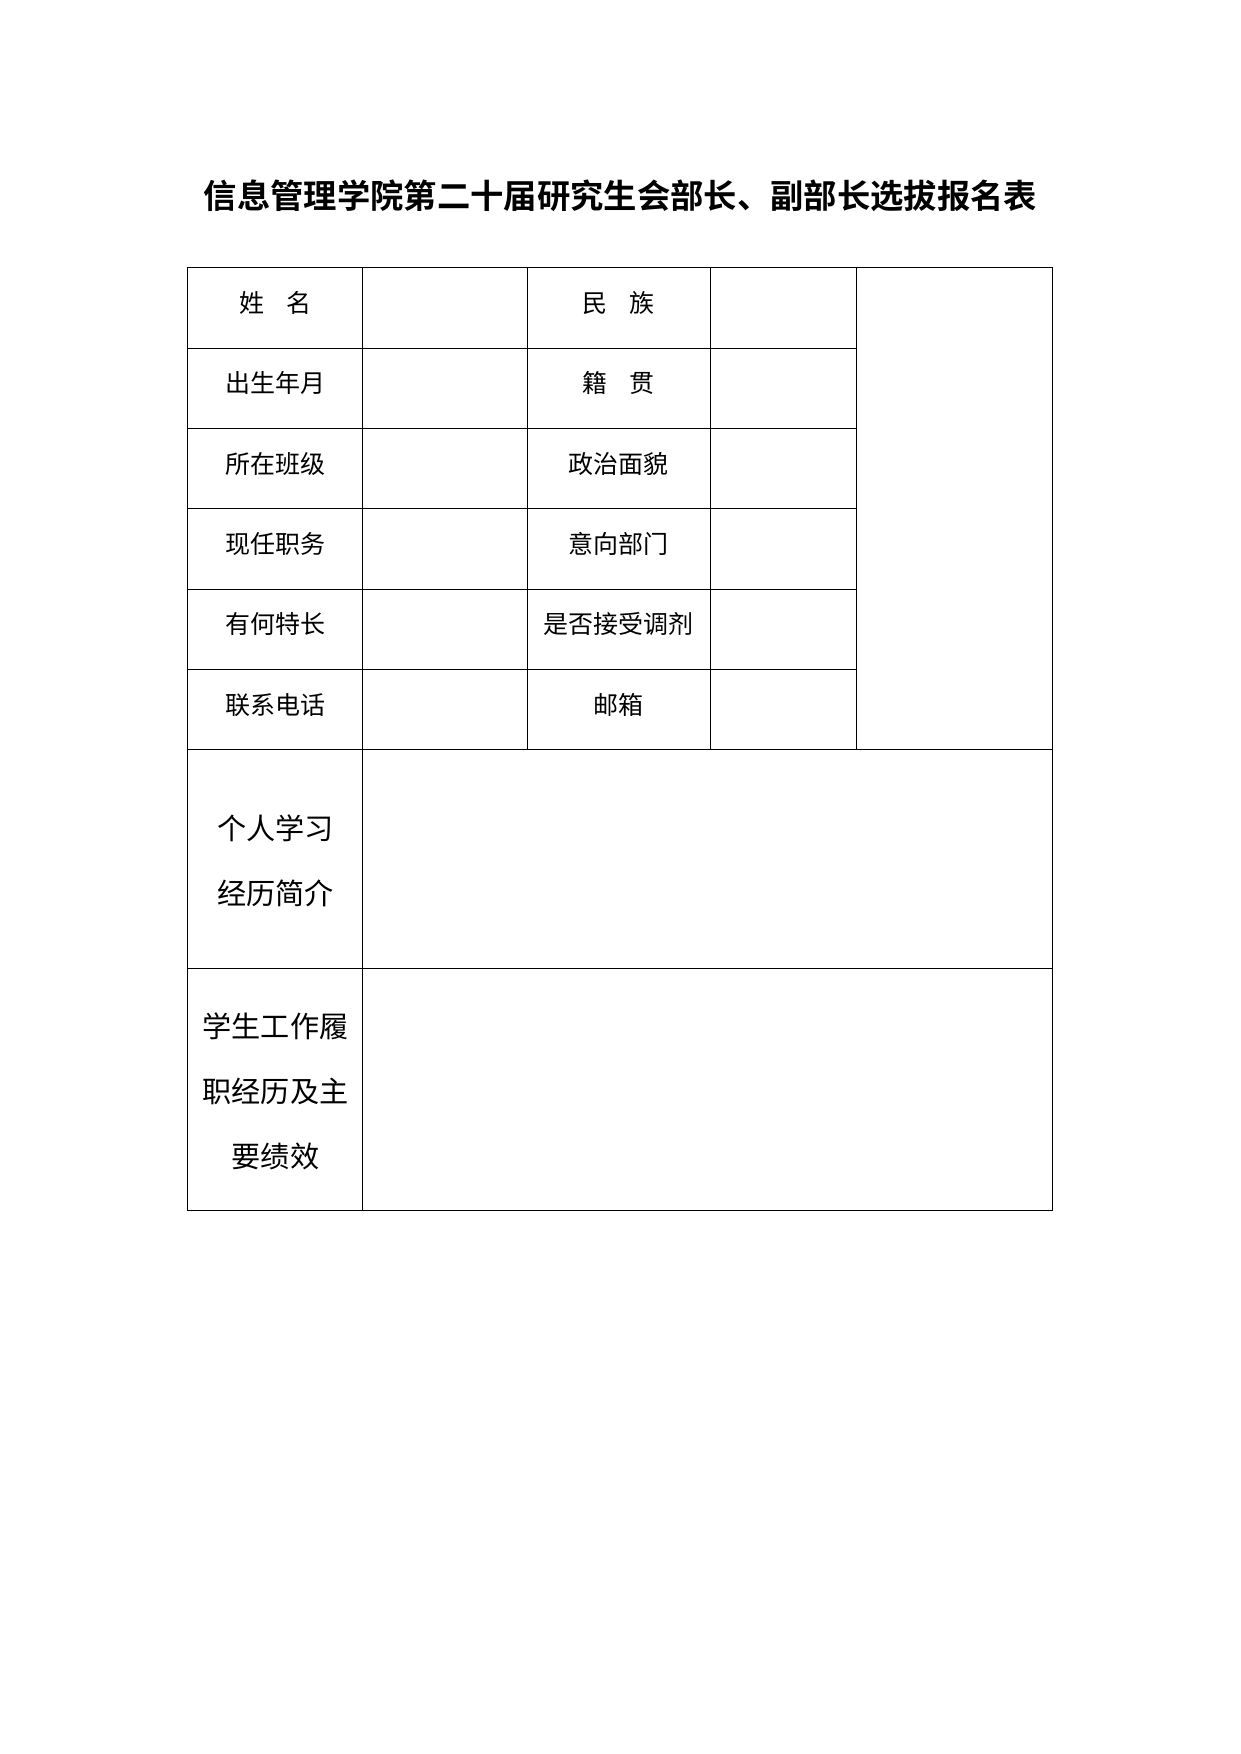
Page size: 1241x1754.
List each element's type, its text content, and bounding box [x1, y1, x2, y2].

table_cell 出生年月 [188, 349, 362, 428]
table_cell [363, 750, 1052, 968]
table_cell [363, 969, 1052, 1210]
table_cell [711, 509, 856, 588]
table_cell [363, 429, 527, 508]
table_cell 现任职务 [188, 509, 362, 588]
table_cell 政治面貌 [528, 429, 710, 508]
table_header [363, 268, 527, 348]
table_cell 邮箱 [528, 670, 710, 749]
table_cell 有何特长 [188, 590, 362, 669]
table_cell 学生工作履职经历及主要绩效 [188, 969, 362, 1210]
table_cell 个人学习 经历简介 [188, 750, 362, 968]
table_cell [363, 590, 527, 669]
table_cell [363, 670, 527, 749]
table_cell [363, 349, 527, 428]
table_cell [363, 509, 527, 588]
table_header [711, 268, 856, 348]
table_header [857, 268, 1052, 749]
table_cell 联系电话 [188, 670, 362, 749]
table_cell [711, 590, 856, 669]
text 信息管理学院第二十届研究生会部长、副部长选拔报名表 [187, 162, 1053, 227]
table_cell 所在班级 [188, 429, 362, 508]
table_cell 是否接受调剂 [528, 590, 710, 669]
table_cell [711, 670, 856, 749]
table_cell [711, 349, 856, 428]
table_cell [711, 429, 856, 508]
table_header 姓 名 [188, 268, 362, 348]
table_header 民 族 [528, 268, 710, 348]
table_cell 意向部门 [528, 509, 710, 588]
table_cell 籍 贯 [528, 349, 710, 428]
